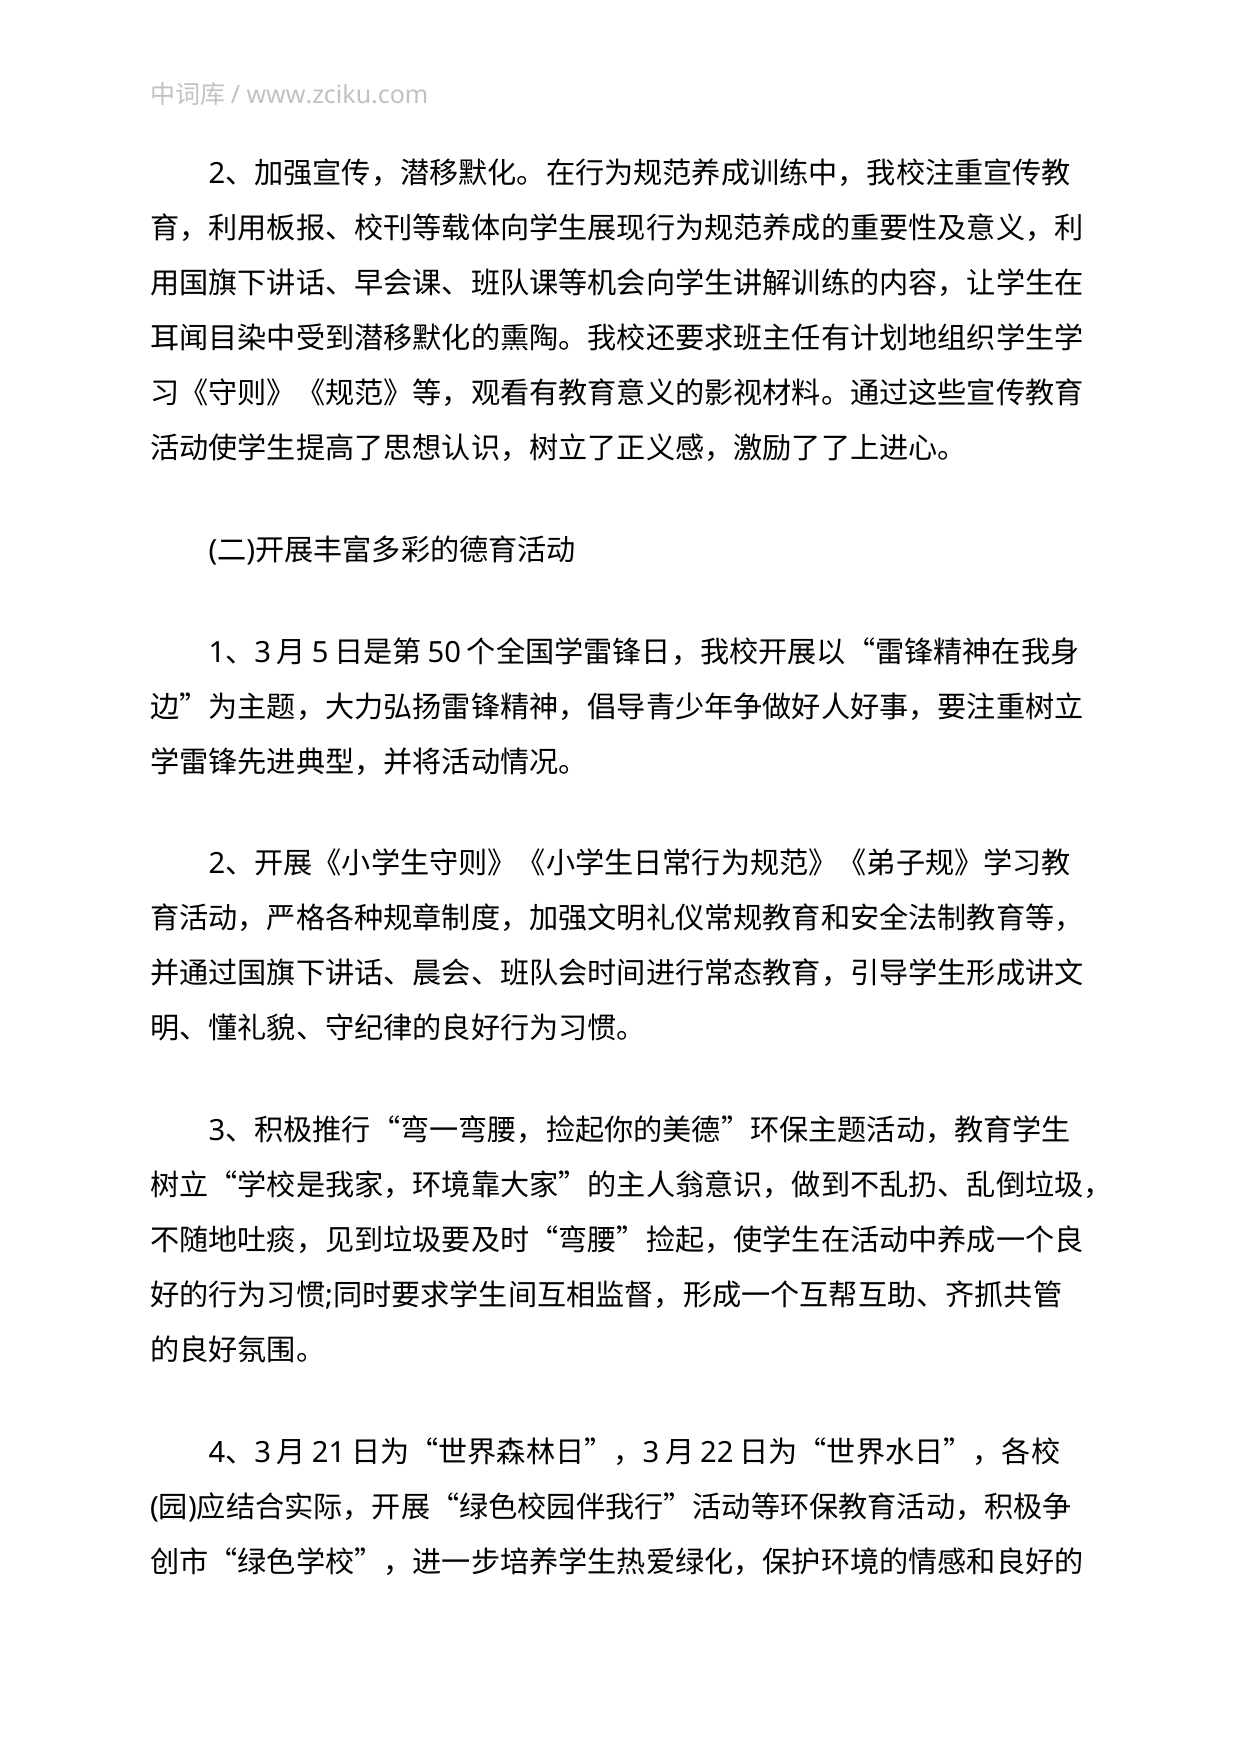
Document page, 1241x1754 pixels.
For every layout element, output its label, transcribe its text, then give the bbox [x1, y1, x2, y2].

text 1、3月5日是第50个全国学雷锋日，我校开展以“雷锋精神在我身边”为主题，大力弘扬雷锋精神，倡导青少年争做好人好事，要注重树立学雷锋先进典型，并将活动情况。 [150, 628, 1090, 781]
text 2、加强宣传，潜移默化。在行为规范养成训练中，我校注重宣传教育，利用板报、校刊等载体向学生展现行为规范养成的重要性及意义，利用国旗下讲话、早会课、班队课等机会向学生讲解训练的内容，让学生在耳闻目染中受到潜移默化的熏陶。我校还要求班主任有计划地组织学生学习《守则》《规范》等，观看有教育意义的影视材料。通过这些宣传教育活动使学生提高了思想认识，树立了正义感，激励了了上进心。 [150, 150, 1090, 467]
text 2、开展《小学生守则》《小学生日常行为规范》《弟子规》学习教育活动，严格各种规章制度，加强文明礼仪常规教育和安全法制教育等，并通过国旗下讲话、晨会、班队会时间进行常态教育，引导学生形成讲文明、懂礼貌、守纪律的良好行为习惯。 [150, 840, 1090, 1047]
text 3、积极推行“弯一弯腰，捡起你的美德”环保主题活动，教育学生树立“学校是我家，环境靠大家”的主人翁意识，做到不乱扔、乱倒垃圾，不随地吐痰，见到垃圾要及时“弯腰”捡起，使学生在活动中养成一个良好的行为习惯;同时要求学生间互相监督，形成一个互帮互助、齐抓共管的良好氛围。 [150, 1107, 1090, 1369]
text (二)开展丰富多彩的德育活动 [150, 526, 1090, 569]
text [150, 1428, 1090, 1580]
